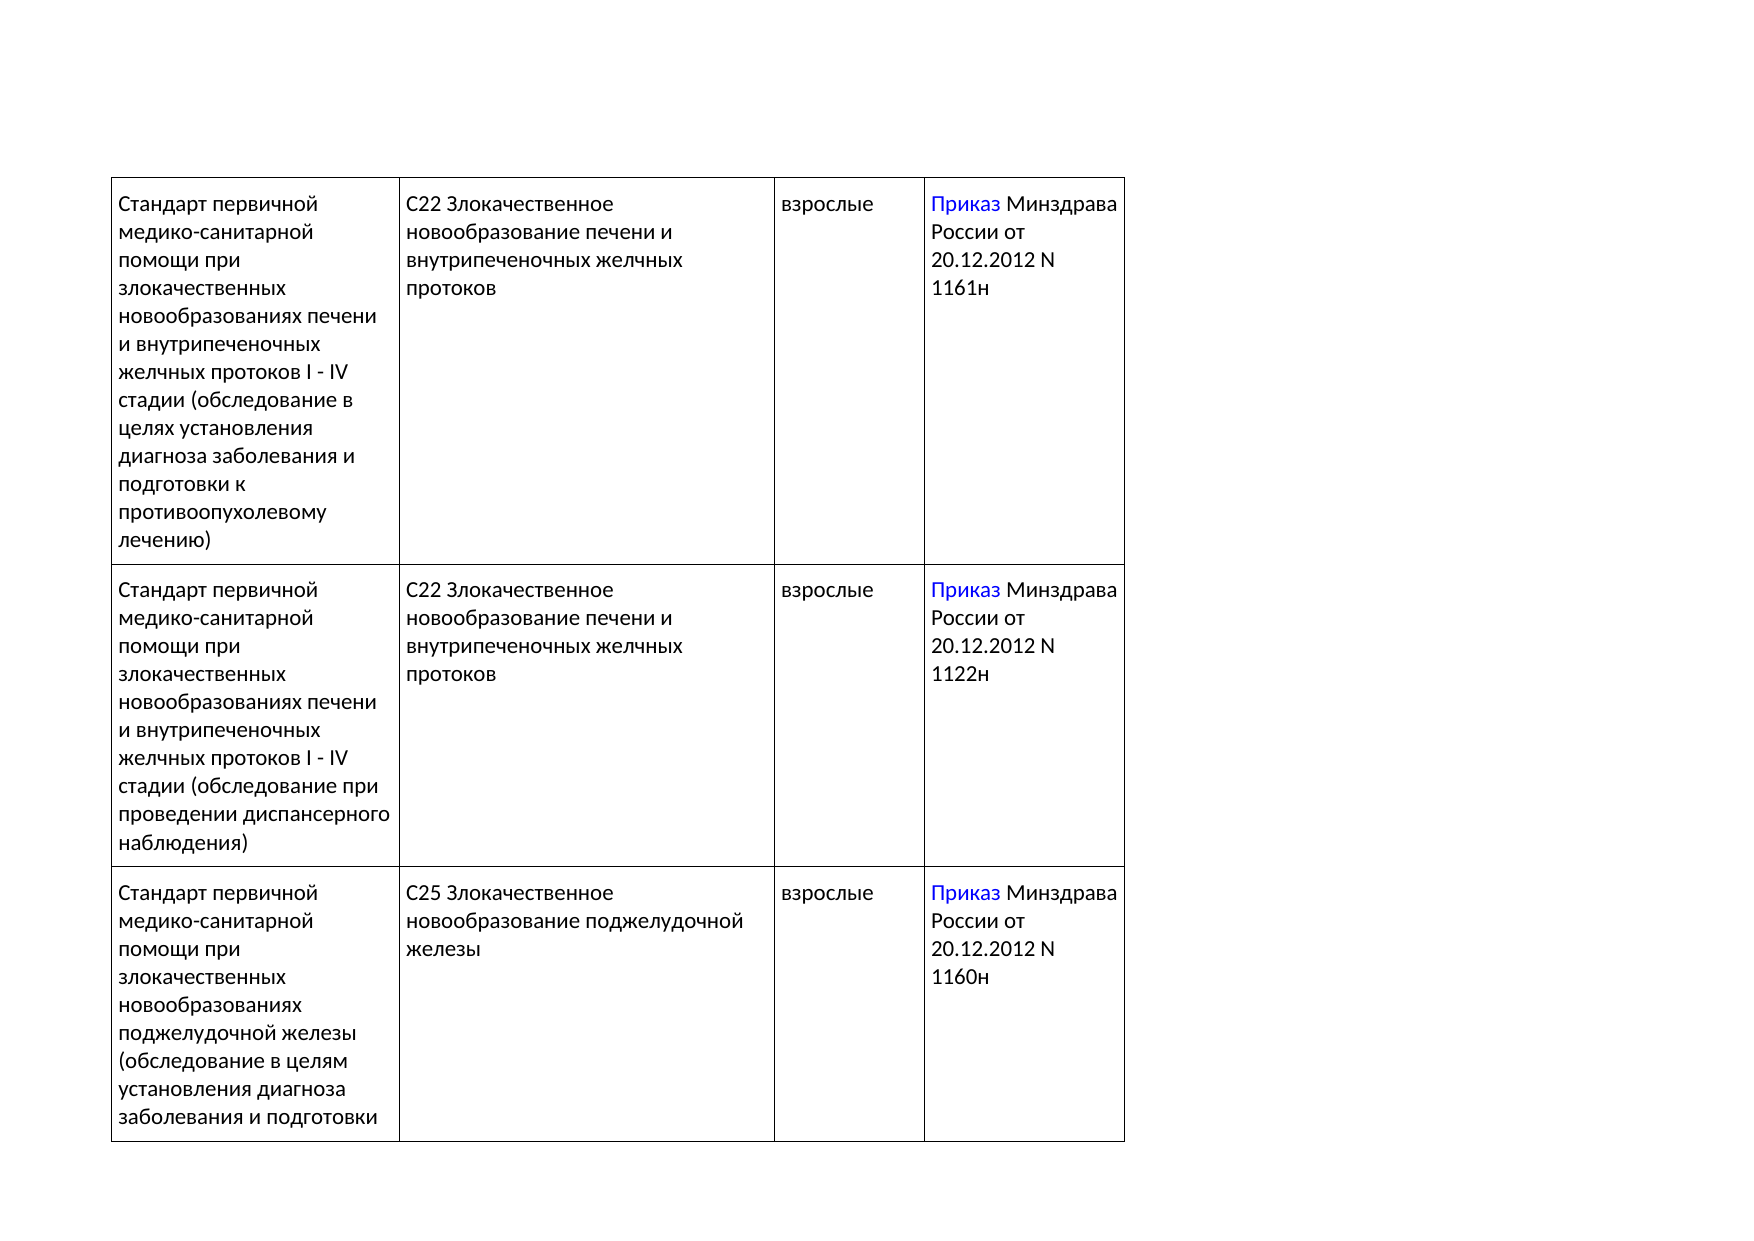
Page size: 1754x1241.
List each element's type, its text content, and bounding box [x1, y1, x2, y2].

table_cell взрослые [775, 867, 924, 1141]
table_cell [112, 867, 399, 1141]
table_cell C22 Злокачественное новообразование печени и внутрипеченочных желчных протоков [400, 565, 774, 866]
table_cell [400, 867, 774, 1141]
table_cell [400, 178, 774, 564]
table_cell Приказ Минздрава России от 20.12.2012 N 1122н [925, 565, 1124, 866]
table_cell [925, 867, 1124, 1141]
table_cell Приказ Минздрава России от 20.12.2012 N 1161н [925, 178, 1124, 564]
table_cell Стандарт первичной медико-санитарной помощи при злокачественных новообразованиях печени и внутрипеченочных желчных протоков I - IV стадии (обследование при проведении диспансерного наблюдения) [112, 565, 399, 866]
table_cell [112, 178, 399, 564]
table_cell взрослые [775, 178, 924, 564]
table_cell взрослые [775, 565, 924, 866]
